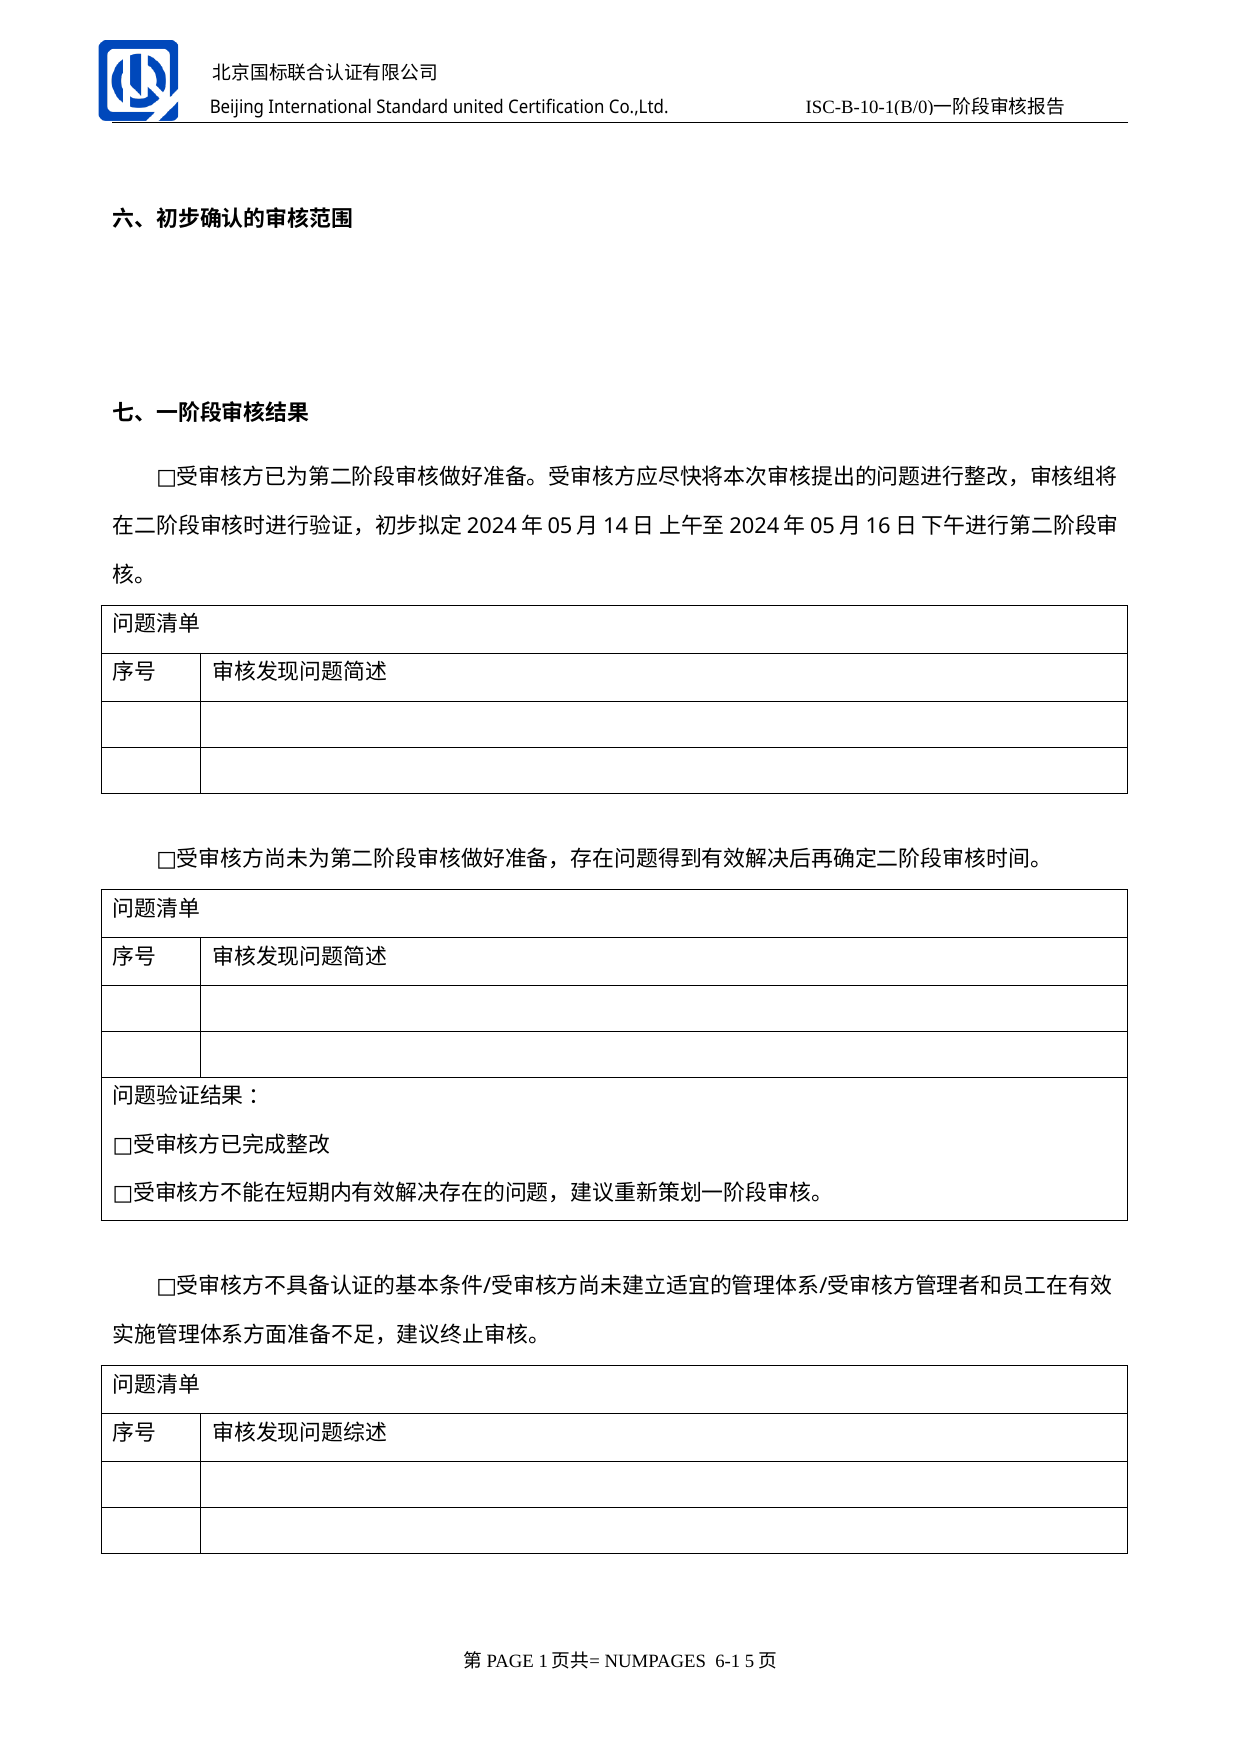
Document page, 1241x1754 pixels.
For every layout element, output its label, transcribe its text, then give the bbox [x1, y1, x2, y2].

table_cell [201, 1462, 1127, 1507]
text 六、初步确认的审核范围 [112, 201, 1128, 233]
table_cell [201, 1032, 1127, 1077]
table_cell 审核发现问题综述 [201, 1414, 1127, 1461]
table_cell 序号 [102, 938, 200, 985]
text 七、一阶段审核结果 [112, 394, 1128, 427]
table_cell [201, 702, 1127, 747]
table_cell [102, 986, 200, 1031]
table_cell 审核发现问题简述 [201, 938, 1127, 985]
table_cell [201, 1508, 1127, 1553]
table_header 问题清单 [102, 890, 1127, 937]
table_cell 序号 [102, 1414, 200, 1461]
table_cell 序号 [102, 654, 200, 701]
table_cell [102, 1462, 200, 1507]
picture [98, 40, 179, 121]
table_cell 问题验证结果 ： □受审核方已完成整改 □受审核方不能在短期内有效解决存在的问题，建议重新策划一阶段审核。 [102, 1078, 1127, 1220]
table_cell [102, 1508, 200, 1553]
table_cell [201, 748, 1127, 793]
text □受审核方不具备认证的基本条件/受审核方尚未建立适宜的管理体系/受审核方管理者和员工在有效实施管理体系方面准备不足，建议终止审核。 [112, 1268, 1128, 1349]
table_cell [102, 748, 200, 793]
table_cell 审核发现问题简述 [201, 654, 1127, 701]
text □受审核方已为第二阶段审核做好准备。受审核方应尽快将本次审核提出的问题进行整改，审核组将在二阶段审核时进行验证，初步拟定2024年05月14日 上午至2024年05月16日 下午进行第二阶段审核。 [112, 459, 1128, 589]
table_cell [201, 986, 1127, 1031]
table_cell [102, 702, 200, 747]
text □受审核方尚未为第二阶段审核做好准备，存在问题得到有效解决后再确定二阶段审核时间。 [112, 841, 1128, 873]
table_header 问题清单 [102, 1366, 1127, 1413]
table_cell [102, 1032, 200, 1077]
table_header 问题清单 [102, 606, 1127, 653]
